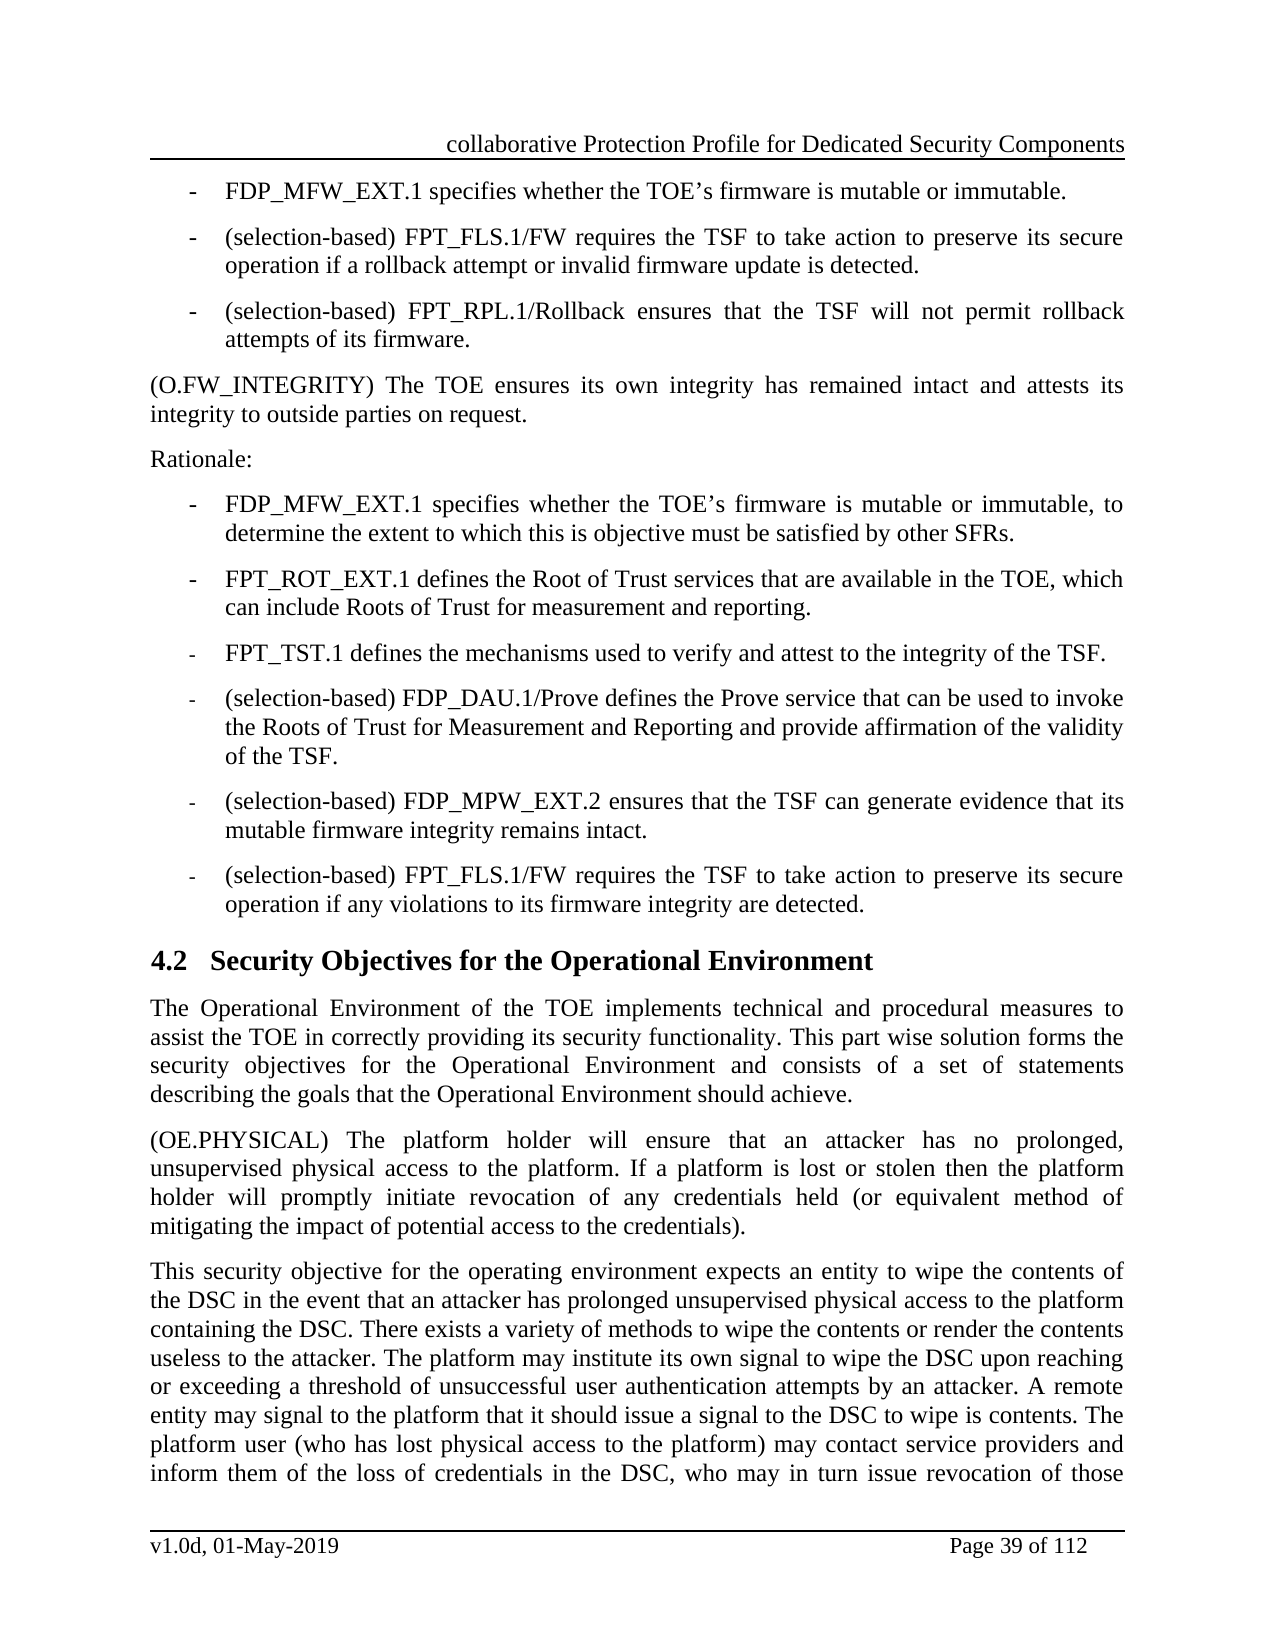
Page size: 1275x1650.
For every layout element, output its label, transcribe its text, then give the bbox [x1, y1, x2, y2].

list FPT_ROT_EXT.1 defines the Root of Trust services that are available in the TOE, which can include Roots of Trust for measurement and reporting. [188, 564, 1125, 621]
text Rationale: [150, 444, 1125, 473]
list FDP_MFW_EXT.1 specifies whether the TOE’s firmware is mutable or immutable. [188, 176, 1125, 205]
text (OE.PHYSICAL) The platform holder will ensure that an attacker has no prolonged, unsupervised physical access to the platform. If a platform is lost or stolen then the platform holder will promptly initiate revocation of any credentials held (or equivalent method of mitigating the impact of potential access to the credentials). [150, 1125, 1125, 1240]
list FPT_TST.1 defines the mechanisms used to verify and attest to the integrity of the TSF. [188, 638, 1125, 667]
list (selection-based) FDP_MPW_EXT.2 ensures that the TSF can generate evidence that its mutable firmware integrity remains intact. [188, 786, 1125, 844]
text The Operational Environment of the TOE implements technical and procedural measures to assist the TOE in correctly providing its security functionality. This part wise solution forms the security objectives for the Operational Environment and consists of a set of statements describing the goals that the Operational Environment should achieve. [150, 993, 1125, 1108]
list (selection-based) FDP_DAU.1/Prove defines the Prove service that can be used to invoke the Roots of Trust for Measurement and Reporting and provide affirmation of the validity of the TSF. [188, 683, 1125, 769]
subtitle Security Objectives for the Operational Environment [151, 943, 1125, 976]
list (selection-based) FPT_FLS.1/FW requires the TSF to take action to preserve its secure operation if a rollback attempt or invalid firmware update is detected. [188, 222, 1125, 279]
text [150, 1256, 1125, 1486]
list (selection-based) FPT_FLS.1/FW requires the TSF to take action to preserve its secure operation if any violations to its firmware integrity are detected. [188, 860, 1125, 918]
text (O.FW_INTEGRITY) The TOE ensures its own integrity has remained intact and attests its integrity to outside parties on request. [150, 370, 1125, 427]
list (selection-based) FPT_RPL.1/Rollback ensures that the TSF will not permit rollback attempts of its firmware. [188, 296, 1125, 353]
list FDP_MFW_EXT.1 specifies whether the TOE’s firmware is mutable or immutable, to determine the extent to which this is objective must be satisfied by other SFRs. [188, 489, 1125, 547]
